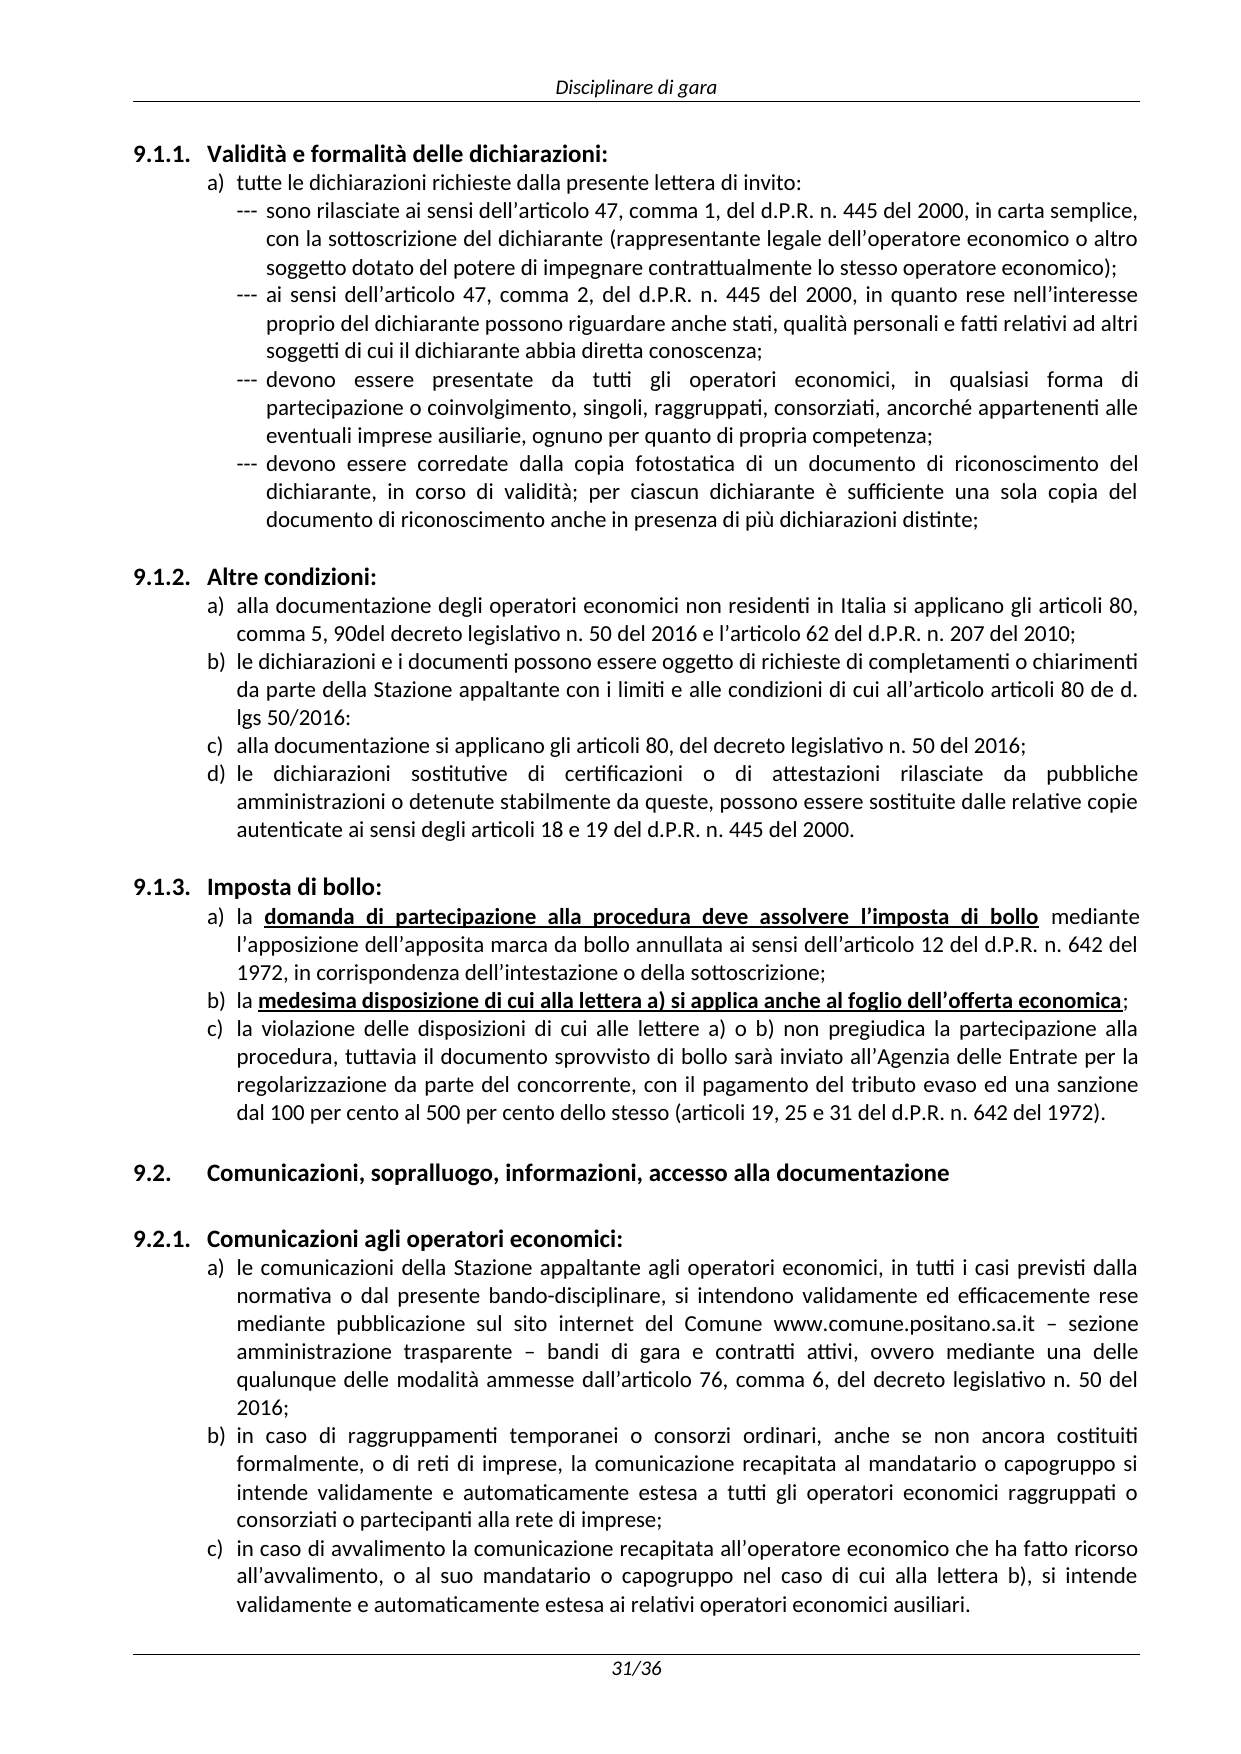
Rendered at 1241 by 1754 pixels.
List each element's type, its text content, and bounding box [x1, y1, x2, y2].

text c) in caso di avvalimento la comunicazione recapitata all’operatore economico che ha fatto ricorso all’avvalimento, o al suo mandatario o capogruppo nel caso di cui alla lettera b), si intende validamente e automaticamente estesa ai relativi operatori economici ausiliari. [207, 1534, 1140, 1618]
text 9.2.1. Comunicazioni agli operatori economici: [133, 1223, 1140, 1253]
text 9.1.2. Altre condizioni: [133, 561, 1140, 591]
text a) la domanda di partecipazione alla procedura deve assolvere l’imposta di bollo mediante l’apposizione dell’apposita marca da bollo annullata ai sensi dell’articolo 12 del d.P.R. n. 642 del 1972, in corrispondenza dell’intestazione o della sottoscrizione; [207, 902, 1140, 986]
text a) alla documentazione degli operatori economici non residenti in Italia si applicano gli articoli 80, comma 5, 90del decreto legislativo n. 50 del 2016 e l’articolo 62 del d.P.R. n. 207 del 2010; [207, 591, 1140, 647]
text d) le dichiarazioni sostitutive di certificazioni o di attestazioni rilasciate da pubbliche amministrazioni o detenute stabilmente da queste, possono essere sostituite dalle relative copie autenticate ai sensi degli articoli 18 e 19 del d.P.R. n. 445 del 2000. [207, 759, 1140, 843]
text a) le comunicazioni della Stazione appaltante agli operatori economici, in tutti i casi previsti dalla normativa o dal presente bando-disciplinare, si intendono validamente ed efficacemente rese mediante pubblicazione sul sito internet del Comune www.comune.positano.sa.it – sezione amministrazione trasparente – bandi di gara e contratti attivi, ovvero mediante una delle qualunque delle modalità ammesse dall’articolo 76, comma 6, del decreto legislativo n. 50 del 2016; [207, 1253, 1140, 1422]
text --- sono rilasciate ai sensi dell’articolo 47, comma 1, del d.P.R. n. 445 del carta semplice, con la sottoscrizione del dichiarante (rappresentante legale dell’operatore economico o altro soggetto dotato del potere di impegnare contrattualmente lo stesso operatore economico); [236, 197, 1140, 281]
text b) la medesima disposizione di cui alla lettera a) si applica anche al foglio dell’offerta economica; [207, 986, 1140, 1014]
text c) alla documentazione si applicano gli articoli 80, del decreto legislativo n. 50 del 2016; [207, 731, 1140, 759]
text b) in caso di raggruppamenti temporanei o consorzi ordinari, anche se non ancora costituiti formalmente, o di reti di imprese, la comunicazione recapitata al mandatario o capogruppo si intende validamente e automaticamente estesa a tutti gli operatori economici raggruppati o consorziati o partecipanti alla rete di imprese; [207, 1422, 1140, 1534]
text a) tutte le dichiarazioni richieste dalla presente lettera di invito: [207, 168, 1140, 197]
text b) le dichiarazioni e i documenti possono essere oggetto di richieste di completamenti o chiarimenti da parte della Stazione appaltante con i limiti e alle condizioni di cui all’articolo articoli 80 de d. lgs 50/2016: [207, 647, 1140, 731]
text --- devono essere corredate dalla copia fotostatica di un documento di riconoscimento del dichiarante, in corso di validità; per ciascun dichiarante è sufficiente una sola copia del documento di riconoscimento anche in presenza di più dichiarazioni distinte; [236, 449, 1140, 533]
text c) la violazione delle disposizioni di cui alle lettere a) o b) non pregiudica la partecipazione alla procedura, tuttavia il documento sprovvisto di bollo sarà inviato all’Agenzia delle Entrate per la regolarizzazione da parte del concorrente, con il pagamento del tributo evaso ed una sanzione dal 100 per cento al 500 per cento dello stesso (articoli 19, 25 e 31 del d.P.R. n. 642 del 1972). [207, 1014, 1140, 1126]
text 9.2. Comunicazioni, sopralluogo, informazioni, accesso alla documentazione [133, 1157, 1140, 1187]
text 9.1.3. Imposta di bollo: [133, 872, 1140, 902]
text 9.1.1. Validità e formalità delle dichiarazioni: [133, 138, 1140, 168]
text --- devono essere presentate da tutti gli operatori economici, in qualsiasi forma di partecipazione o coinvolgimento, singoli, raggruppati, consorziati, ancorché appartenenti alle eventuali imprese ausiliarie, ognuno per quanto di propria competenza; [236, 365, 1140, 449]
text --- ai sensi dell’articolo 47, comma 2, del d.P.R. n. 445 del 2000, in quanto rese nell’interesse proprio del dichiarante possono riguardare anche stati, qualità personali e fatti relativi ad altri soggetti di cui il dichiarante abbia diretta conoscenza; [236, 281, 1140, 365]
